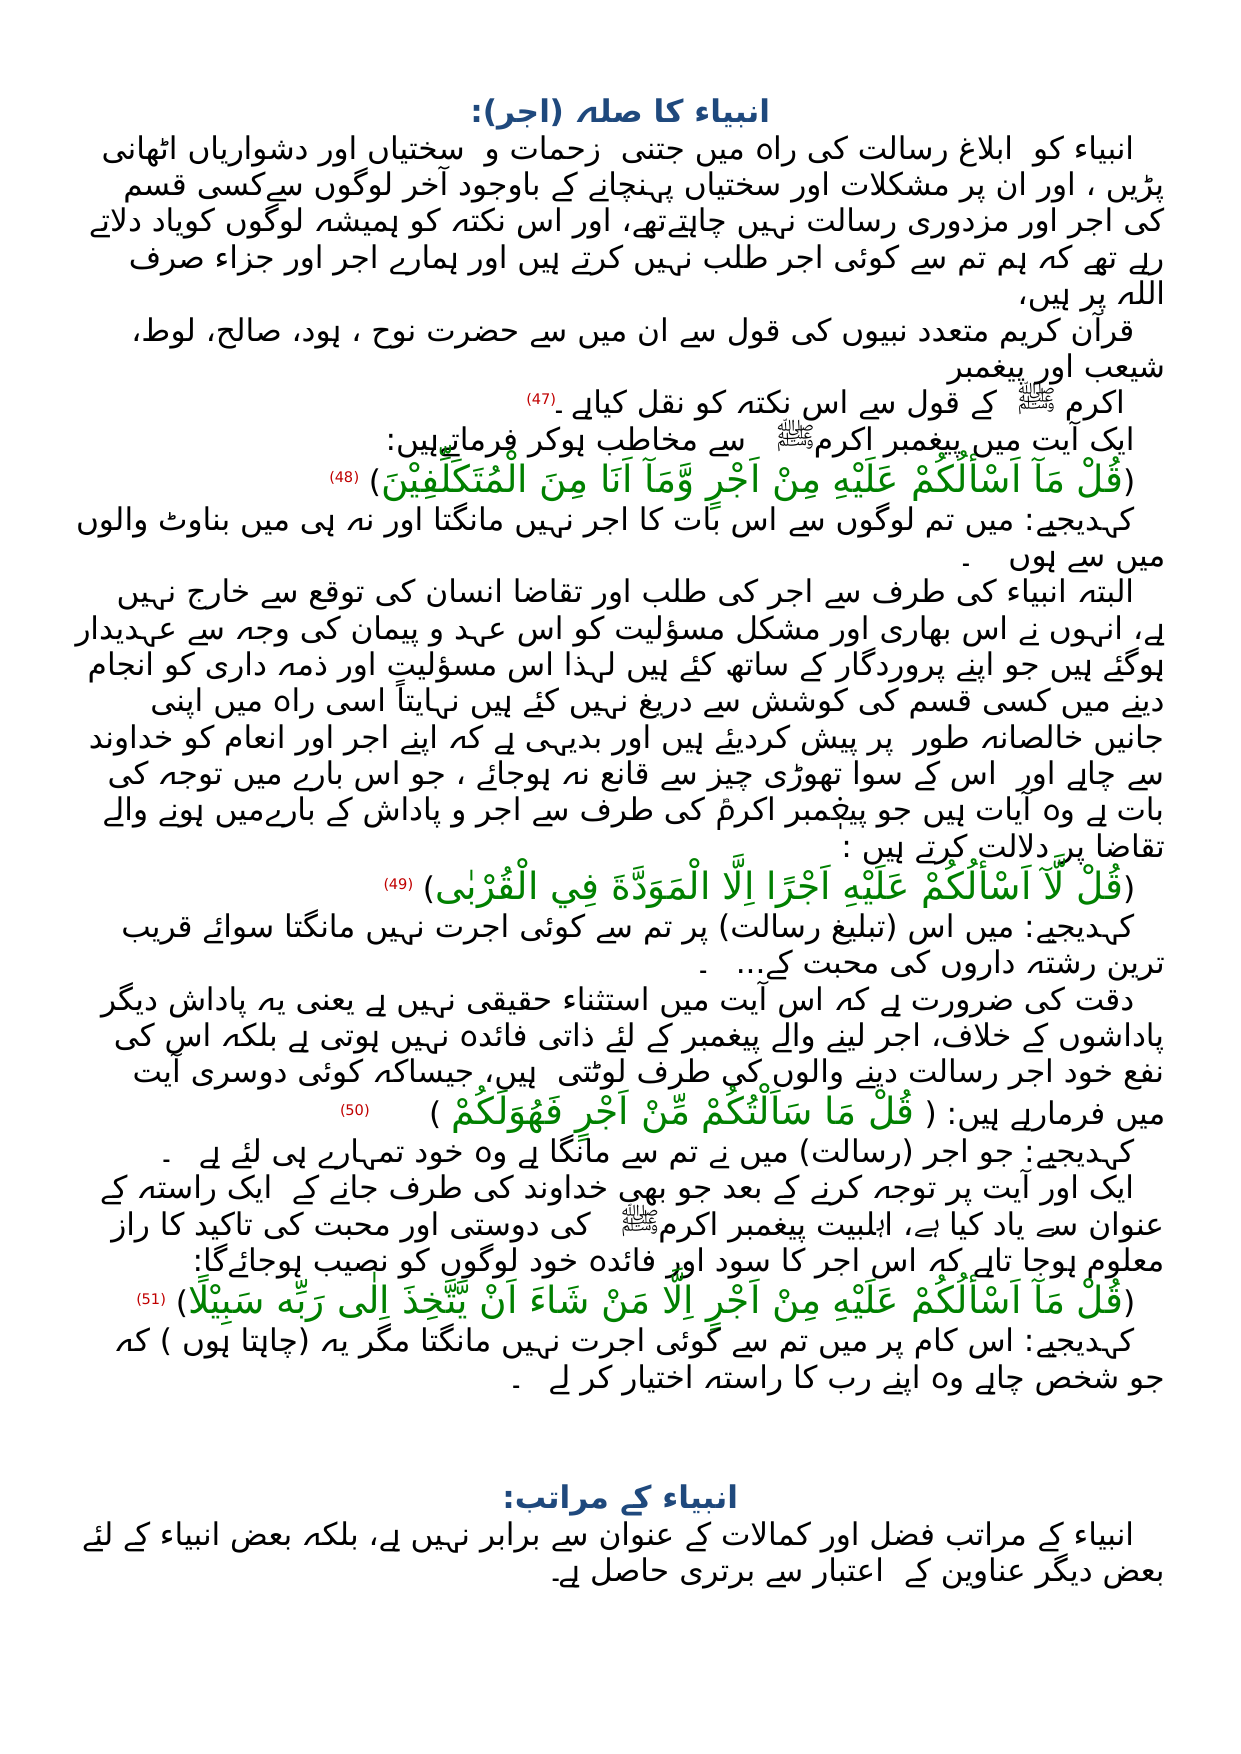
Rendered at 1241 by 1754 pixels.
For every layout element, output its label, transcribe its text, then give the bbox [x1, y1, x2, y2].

text کہدیجیے: اس کام پر میں تم سے کوئی اجرت نہیں مانگتا مگر یہ (چاہتا ہوں ) کہ جو شخص چاہے وہ اپنے رب کا راستہ اختیار کر لے ۔ [75, 1323, 1165, 1395]
text انبیاء کو ابلاغ رسالت کی راہ میں جتنی زحمات و سختیاں اور دشواریاں اٹھانی پڑیں ، اور ان پر مشکلات اور سختیاں پہنچانے کے باوجود آخر لوگوں سےکسی قسم کی اجر اور مزدوری رسالت نہیں چاہتےتھے، اور اس نکتہ کو ہمیشہ لوگوں کویاد دلاتے رہے تھے کہ ہم تم سے کوئی اجر طلب نہیں کرتے ہیں اور ہمارے اجر اور جزاء صرف اللہ پر ہیں، [75, 130, 1165, 312]
text البتہ انبیاء کی طرف سے اجر کی طلب اور تقاضا انسان کی توقع سے خارج نہیں ہے، انہوں نے اس بھاری اور مشکل مسؤلیت کو اس عہد و پیمان کی وجہ سے عہدیدار ہوگئے ہیں جو اپنے پروردگار کے ساتھ کئے ہیں لہذا اس مسؤلیت اور ذمہ داری کو انجام دینے میں کسی قسم کی کوشش سے دریغ نہیں کئے ہیں نہایتاً اسی راہ میں اپنی جانیں خالصانہ طور پر پیش کردیئے ہیں اور بدیہی ہے کہ اپنے اجر اور انعام کو خداوند سے چاہے اور اس کے سوا تھوڑی چیز سے قانع نہ ہوجائے ، جو اس بارے میں توجہ کی بات ہے وہ آیات ہیں جو پیغٖمبر اکرمؐ کی طرف سے اجر و پاداش کے بارےمیں ہونے والے تقاضا پر دلالت کرتے ہیں : [75, 574, 1165, 864]
text ایک اور آیت پر توجہ کرنے کے بعد جو بھی خداوند کی طرف جانے کے ایک راستہ کے عنوان سے یاد کیا ہے، اہلبیت پیغمبر اکرمﷺ کی دوستی اور محبت کی تاکید کا راز معلوم ہوجا تاہے کہ اس اجر کا سود اور فائدہ خود لوگوں کو نصیب ہوجائےگا: [75, 1170, 1165, 1279]
text (قُلْ مَآ اَسْألُكُمْ عَلَيْهِ مِنْ اَجْرٍ اِلَّا مَنْ شَاءَ اَنْ يَّتَّخِذَ اِلٰى رَبِّه سَبِيْلًا) (51) [75, 1279, 1165, 1323]
subtitle انبیاء کا صلہ (اجر): [75, 94, 1165, 130]
text انبیاء کے مراتب فضل اور کمالات کے عنوان سے برابر نہیں ہے، بلکہ بعض انبیاء کے لئے بعض دیگر عناوین کے اعتبار سے برتری حاصل ہے۔ [75, 1516, 1165, 1589]
text ایک آیت میں پیغمبر اکرمﷺ سے مخاطب ہوکر فرماتےہیں: [75, 421, 1165, 457]
text کہدیجیے: جو اجر (رسالت) میں نے تم سے مانگا ہے وہ خود تمہارے ہی لئے ہے ۔ [75, 1133, 1165, 1170]
subtitle انبیاء کے مراتب: [75, 1480, 1165, 1516]
text اکرم ﷺ کے قول سے اس نکتہ کو نقل کیاہے ۔(47) [75, 384, 1165, 421]
text کہدیجیے: میں تم لوگوں سے اس بات کا اجر نہیں مانگتا اور نہ ہی میں بناوٹ والوں میں سے ہوں ۔ [75, 501, 1165, 574]
text (قُلْ لَّآ اَسْألُكُمْ عَلَيْهِ اَجْرًا اِلَّا الْمَوَدَّةَ فِي الْقُرْبٰى) (49) [75, 864, 1165, 908]
text کہدیجیے: میں اس (تبلیغ رسالت) پر تم سے کوئی اجرت نہیں مانگتا سوائے قریب ترین رشتہ داروں کی محبت کے... ۔ [75, 908, 1165, 981]
text (قُلْ مَآ اَسْألُكُمْ عَلَيْهِ مِنْ اَجْرٍ وَّمَآ اَنَا مِنَ الْمُتَكَلِّفِيْنَ) (48) [75, 457, 1165, 501]
text قرآن کریم متعدد نبیوں کی قول سے ان میں سے حضرت نوح ، ہود، صالح، لوط، شیعب اور پیغمبر [75, 312, 1165, 384]
text دقت کی ضرورت ہے کہ اس آیت میں استثناء حقیقی نہیں ہے یعنی یہ پاداش دیگر پاداشوں کے خلاف، اجر لینے والے پیغمبر کے لئے ذاتی فائدہ نہیں ہوتی ہے بلکہ اس کی نفع خود اجر رسالت دینے والوں کی طرف لوٹتی ہیں، جیساکہ کوئی دوسری آیت میں فرمارہے ہیں: ( قُلْ مَا سَاَلْتُكُمْ مِّنْ اَجْرٍ فَهُوَلَكُمْ ) (50) [75, 981, 1165, 1133]
